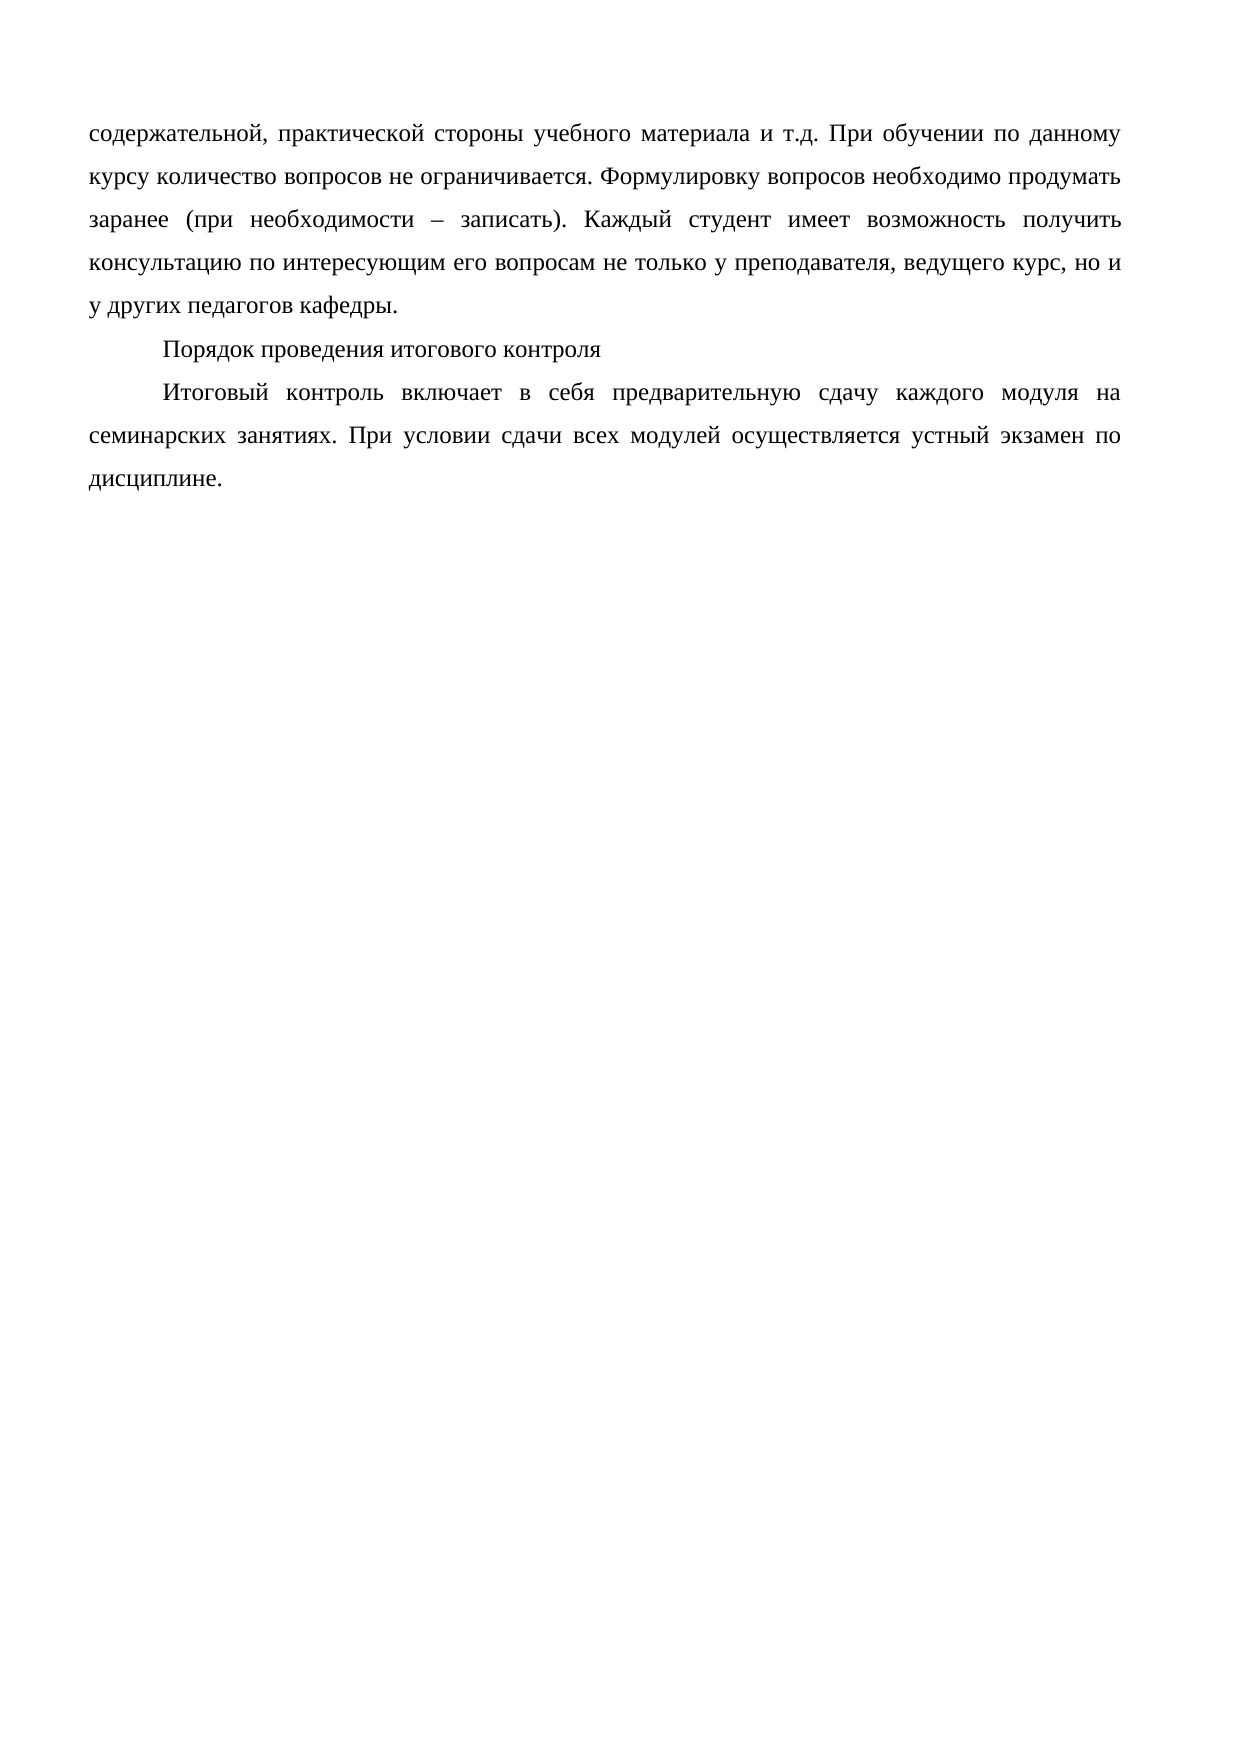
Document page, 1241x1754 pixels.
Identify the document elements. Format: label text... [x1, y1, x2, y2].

text Итоговый контроль включает в себя предварительную сдачу каждого модуля на семинарских занятиях. При условии сдачи всех модулей осуществляется устный экзамен по дисциплине. [89, 377, 1122, 492]
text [89, 118, 1122, 319]
subtitle Порядок проведения итогового контроля [162, 334, 1122, 362]
